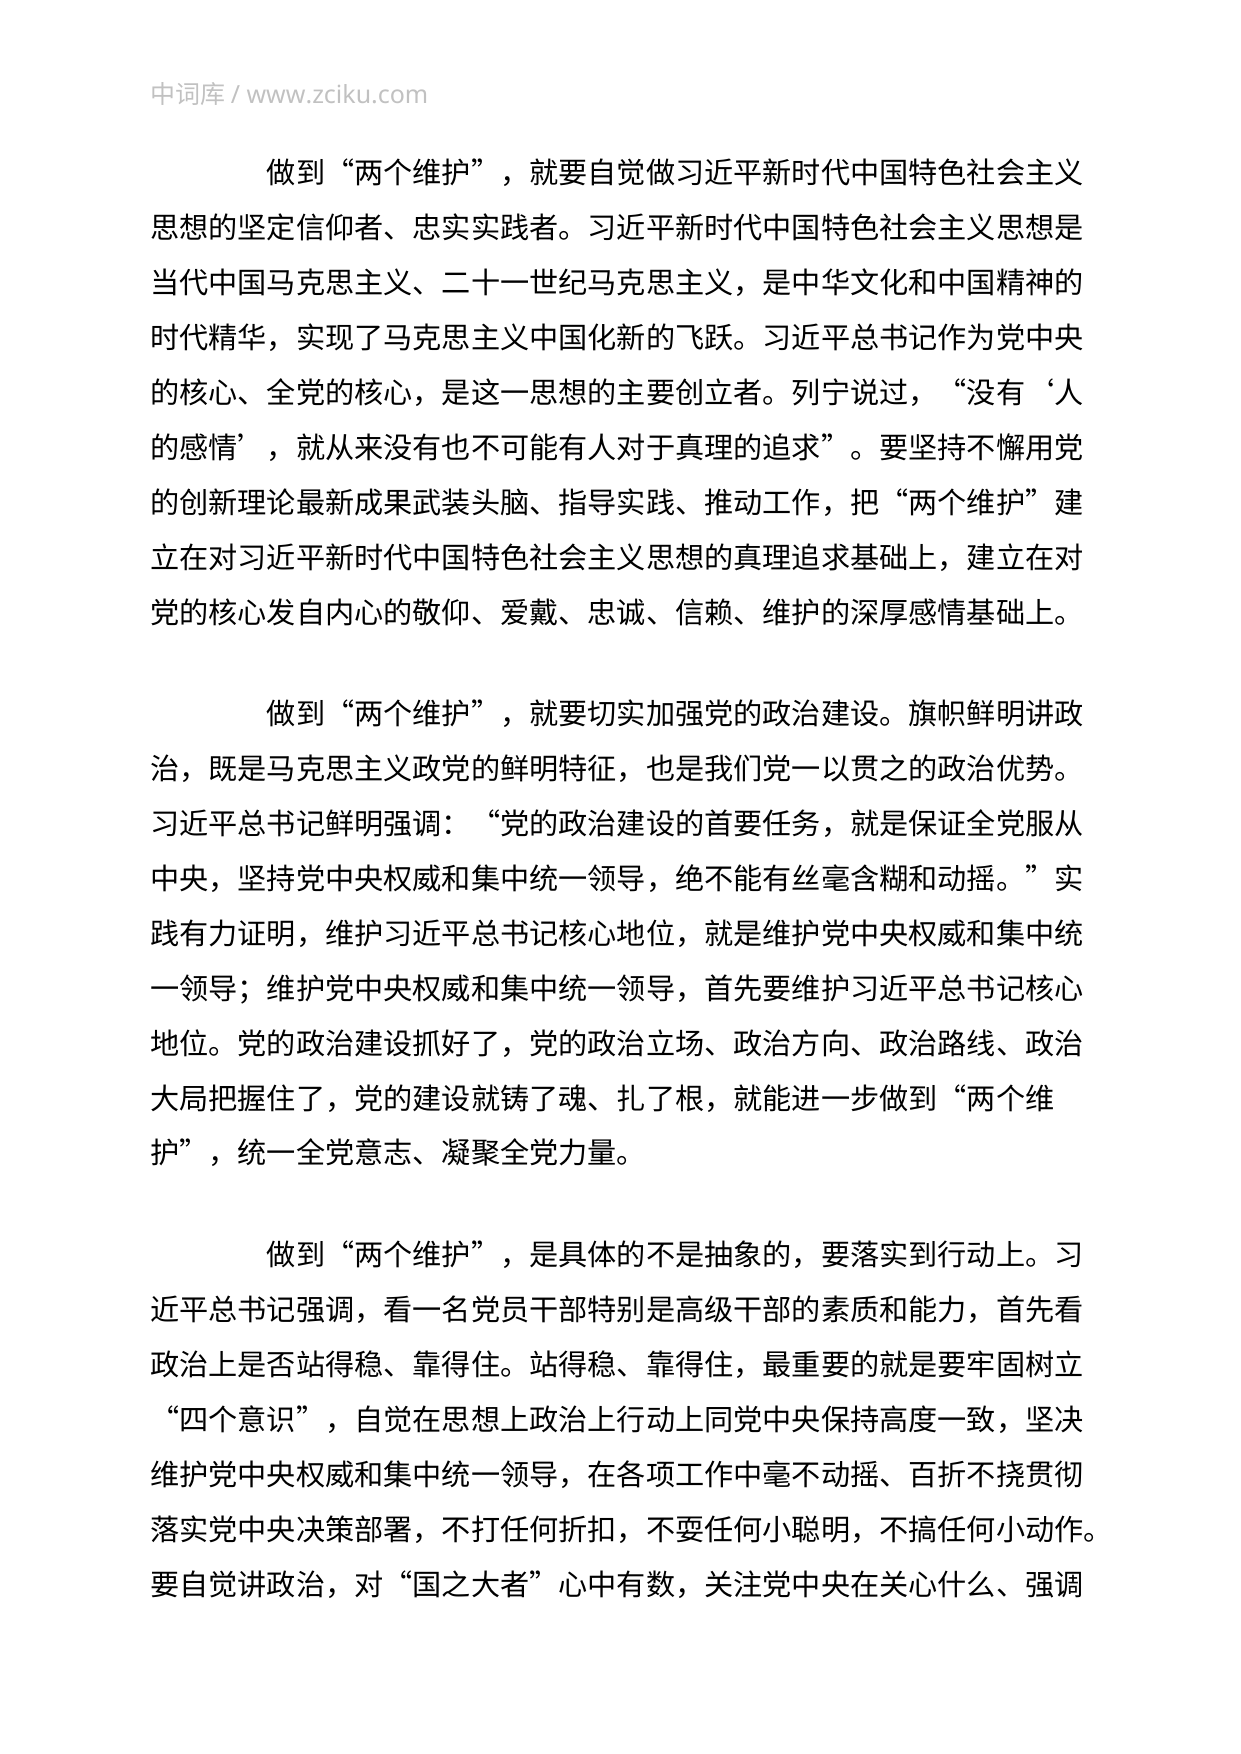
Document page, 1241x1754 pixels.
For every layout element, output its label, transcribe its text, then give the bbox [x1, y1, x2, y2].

text 做到“两个维护”，就要自觉做习近平新时代中国特色社会主义思想的坚定信仰者、忠实实践者。习近平新时代中国特色社会主义思想是当代中国马克思主义、二十一世纪马克思主义，是中华文化和中国精神的时代精华，实现了马克思主义中国化新的飞跃。习近平总书记作为党中央的核心、全党的核心，是这一思想的主要创立者。列宁说过，“没有‘人的感情’，就从来没有也不可能有人对于真理的追求”。要坚持不懈用党的创新理论最新成果武装头脑、指导实践、推动工作，把“两个维护”建立在对习近平新时代中国特色社会主义思想的真理追求基础上，建立在对党的核心发自内心的敬仰、爱戴、忠诚、信赖、维护的深厚感情基础上。 [150, 150, 1090, 631]
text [150, 1232, 1090, 1603]
text 做到“两个维护”，就要切实加强党的政治建设。旗帜鲜明讲政治，既是马克思主义政党的鲜明特征，也是我们党一以贯之的政治优势。习近平总书记鲜明强调：“党的政治建设的首要任务，就是保证全党服从中央，坚持党中央权威和集中统一领导，绝不能有丝毫含糊和动摇。”实践有力证明，维护习近平总书记核心地位，就是维护党中央权威和集中统一领导；维护党中央权威和集中统一领导，首先要维护习近平总书记核心地位。党的政治建设抓好了，党的政治立场、政治方向、政治路线、政治大局把握住了，党的建设就铸了魂、扎了根，就能进一步做到“两个维护”，统一全党意志、凝聚全党力量。 [150, 691, 1090, 1172]
